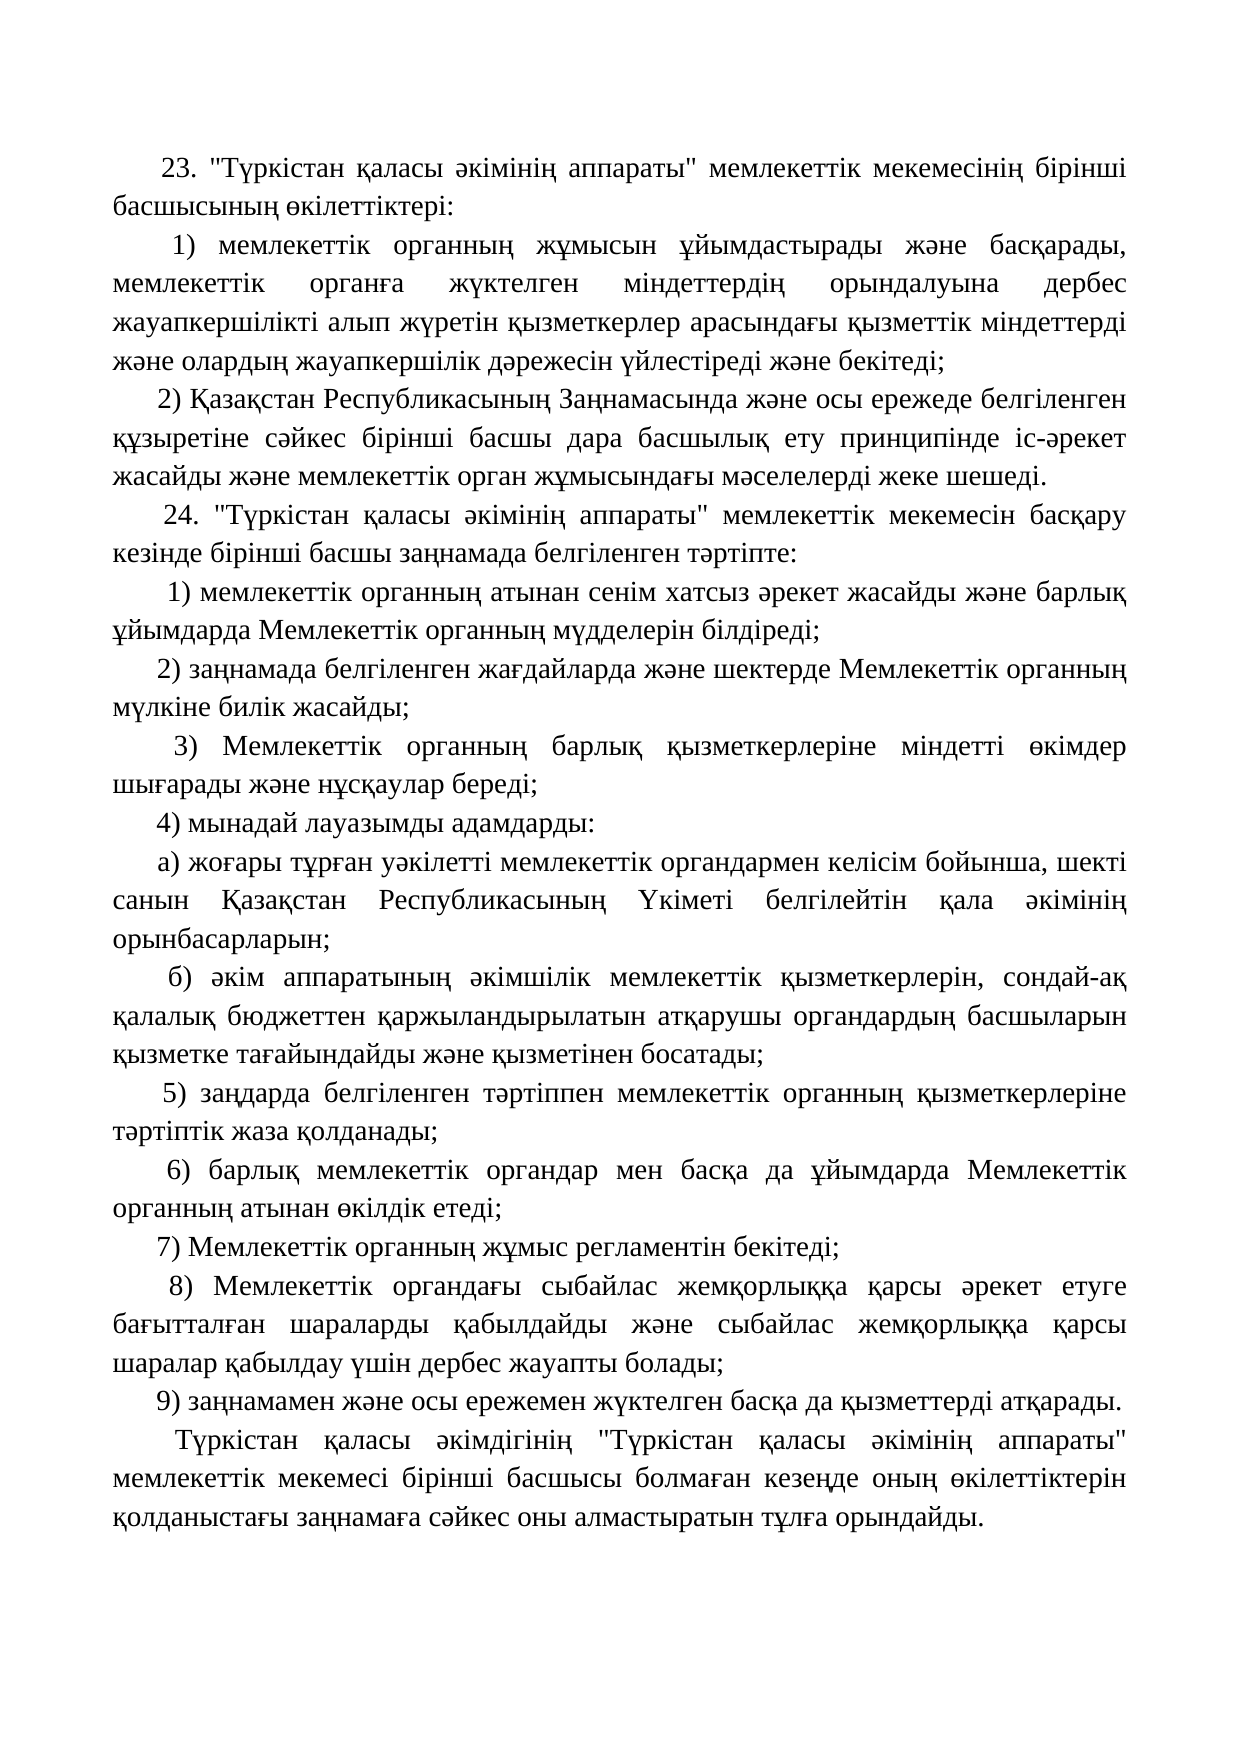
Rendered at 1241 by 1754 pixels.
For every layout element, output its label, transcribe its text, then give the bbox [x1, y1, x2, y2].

text 1) мемлекеттік органның жұмысын ұйымдастырады және басқарады, мемлекеттік органға жүктелген міндеттердің орындалуына дербес жауапкершілікті алып жүретін қызметкерлер арасындағы қызметтік міндеттерді және олардың жауапкершілік дәрежесін үйлестіреді және бекітеді; [112, 227, 1128, 376]
text 1) мемлекеттік органның атынан сенім хатсыз әрекет жасайды және барлық ұйымдарда Мемлекеттік органның мүдделерін білдіреді; [112, 574, 1128, 646]
text 2) Қазақстан Республикасының Заңнамасында және осы ережеде белгіленген құзыретіне сәйкес бірінші басшы дара басшылық ету принципінде іс-әрекет жасайды және мемлекеттік орган жұмысындағы мәселелерді жеке шешеді. [112, 381, 1128, 492]
text 8) Мемлекеттік органдағы сыбайлас жемқорлыққа қарсы әрекет етуге бағытталған шараларды қабылдайды және сыбайлас жемқорлыққа қарсы шаралар қабылдау үшін дербес жауапты болады; [112, 1268, 1128, 1378]
text Түркістан қаласы әкімдігінің "Түркістан қаласы әкімінің аппараты" мемлекеттік мекемесі бiрiншi басшысы болмаған кезеңде оның өкiлеттiктерiн қолданыстағы заңнамаға сәйкес оны алмастыратын тұлға орындайды. [112, 1422, 1128, 1532]
text 6) барлық мемлекеттік органдар мен басқа да ұйымдарда Мемлекеттік органның атынан өкілдік етеді; [112, 1152, 1128, 1224]
text 4) мынадай лауазымды адамдарды: [112, 805, 1128, 839]
text 5) заңдарда белгіленген тәртіппен мемлекеттік органның қызметкерлеріне тәртіптік жаза қолданады; [112, 1075, 1128, 1147]
text 2) заңнамада белгіленген жағдайларда және шектерде Мемлекеттік органның мүлкіне билік жасайды; [112, 651, 1128, 723]
text б) әкім аппаратының әкімшілік мемлекеттік қызметкерлерін, сондай-ақ қалалық бюджеттен қаржыландырылатын атқарушы органдардың басшыларын қызметке тағайындайды және қызметінен босатады; [112, 959, 1128, 1070]
text а) жоғары тұрған уәкiлеттi мемлекеттiк органдармен келiсiм бойынша, шектi санын Қазақстан Республикасының Үкiметi белгілейтiн қала әкiмiнiң орынбасарларын; [112, 844, 1128, 954]
text 24. "Түркістан қаласы әкімінің аппараты" мемлекеттік мекемесін басқару кезінде бірінші басшы заңнамада белгіленген тәртіпте: [112, 497, 1128, 569]
text 9) заңнамамен және осы ережемен жүктелген басқа да қызметтерді атқарады. [112, 1383, 1128, 1417]
text 3) Мемлекеттік органның барлық қызметкерлеріне міндетті өкімдер шығарады және нұсқаулар береді; [112, 728, 1128, 800]
text 7) Мемлекеттік органның жұмыс регламентін бекітеді; [112, 1229, 1128, 1263]
text 23. "Түркістан қаласы әкімінің аппараты" мемлекеттік мекемесінің бірінші басшысының өкiлеттiктерi: [112, 150, 1128, 222]
